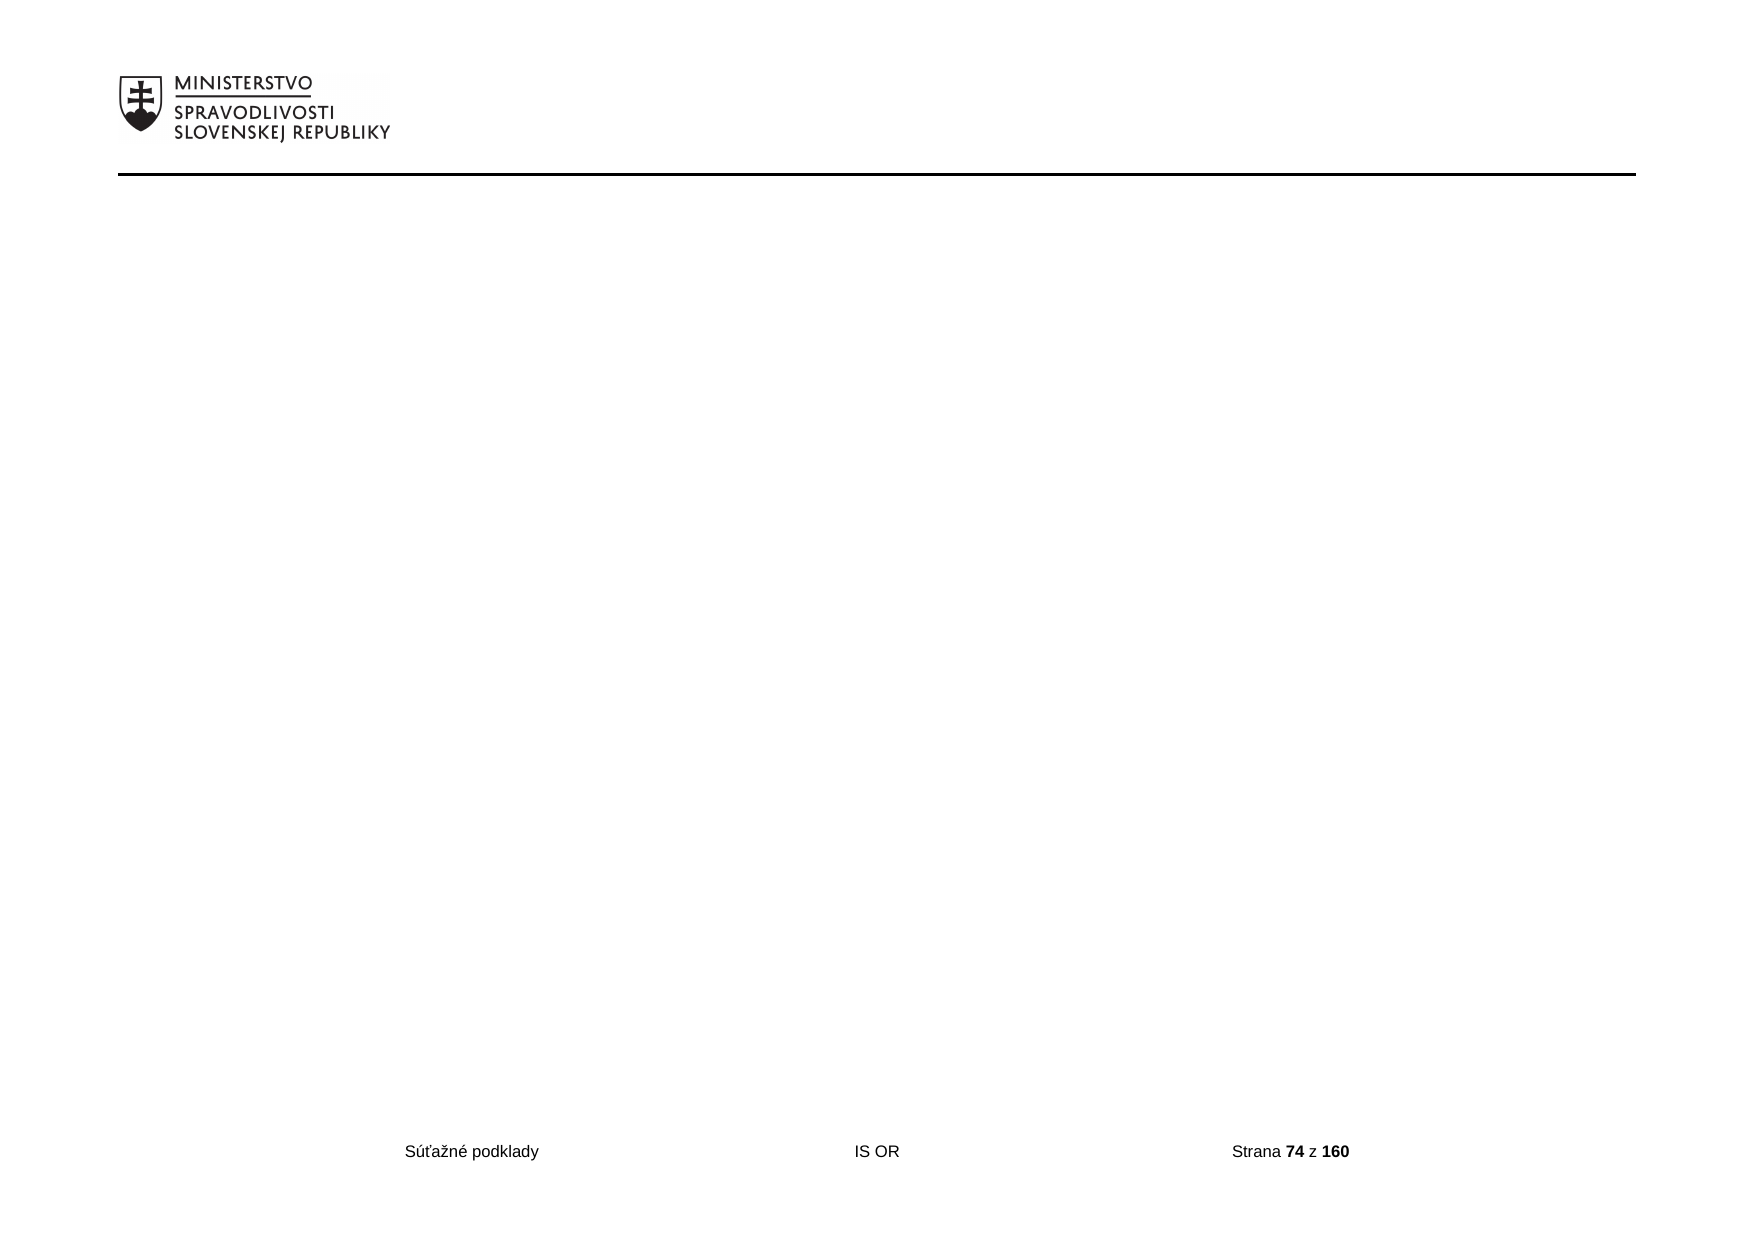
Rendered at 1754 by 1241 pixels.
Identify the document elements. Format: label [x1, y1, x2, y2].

picture [118, 73, 390, 144]
